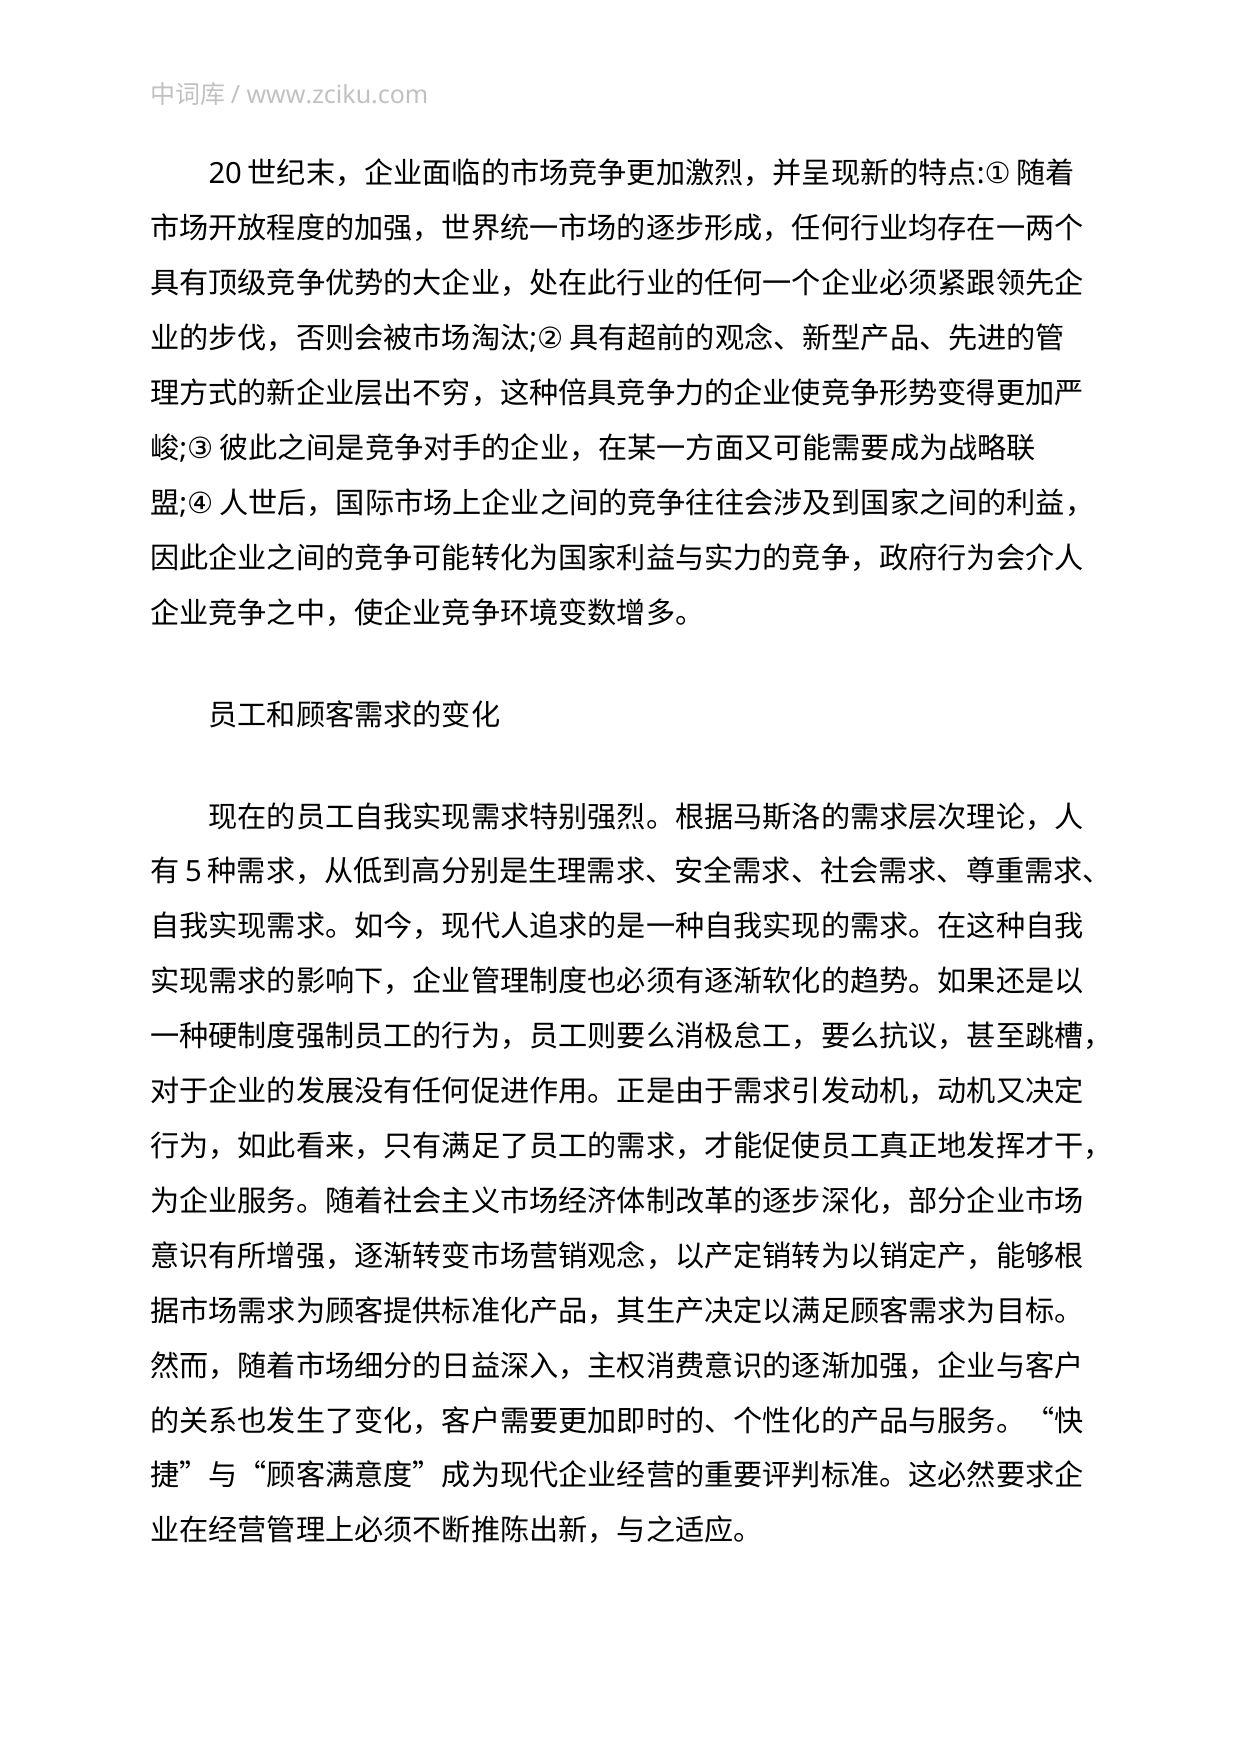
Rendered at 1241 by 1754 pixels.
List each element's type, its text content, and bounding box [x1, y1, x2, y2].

text 员工和顾客需求的变化 [150, 691, 1090, 734]
text 20世纪末，企业面临的市场竞争更加激烈，并呈现新的特点:①随着市场开放程度的加强，世界统一市场的逐步形成，任何行业均存在一两个具有顶级竞争优势的大企业，处在此行业的任何一个企业必须紧跟领先企业的步伐，否则会被市场淘汰;②具有超前的观念、新型产品、先进的管理方式的新企业层出不穷，这种倍具竞争力的企业使竞争形势变得更加严峻;③彼此之间是竞争对手的企业，在某一方面又可能需要成为战略联盟;④人世后，国际市场上企业之间的竞争往往会涉及到国家之间的利益，因此企业之间的竞争可能转化为国家利益与实力的竞争，政府行为会介人企业竞争之中，使企业竞争环境变数增多。 [150, 150, 1090, 632]
text 现在的员工自我实现需求特别强烈。根据马斯洛的需求层次理论，人有5种需求，从低到高分别是生理需求、安全需求、社会需求、尊重需求、自我实现需求。如今，现代人追求的是一种自我实现的需求。在这种自我实现需求的影响下，企业管理制度也必须有逐渐软化的趋势。如果还是以一种硬制度强制员工的行为，员工则要么消极怠工，要么抗议，甚至跳槽，对于企业的发展没有任何促进作用。正是由于需求引发动机，动机又决定行为，如此看来，只有满足了员工的需求，才能促使员工真正地发挥才干，为企业服务。随着社会主义市场经济体制改革的逐步深化，部分企业市场意识有所增强，逐渐转变市场营销观念，以产定销转为以销定产，能够根据市场需求为顾客提供标准化产品，其生产决定以满足顾客需求为目标。然而，随着市场细分的日益深入，主权消费意识的逐渐加强，企业与客户的关系也发生了变化，客户需要更加即时的、个性化的产品与服务。“快捷”与“顾客满意度”成为现代企业经营的重要评判标准。这必然要求企业在经营管理上必须不断推陈出新，与之适应。 [150, 793, 1090, 1549]
